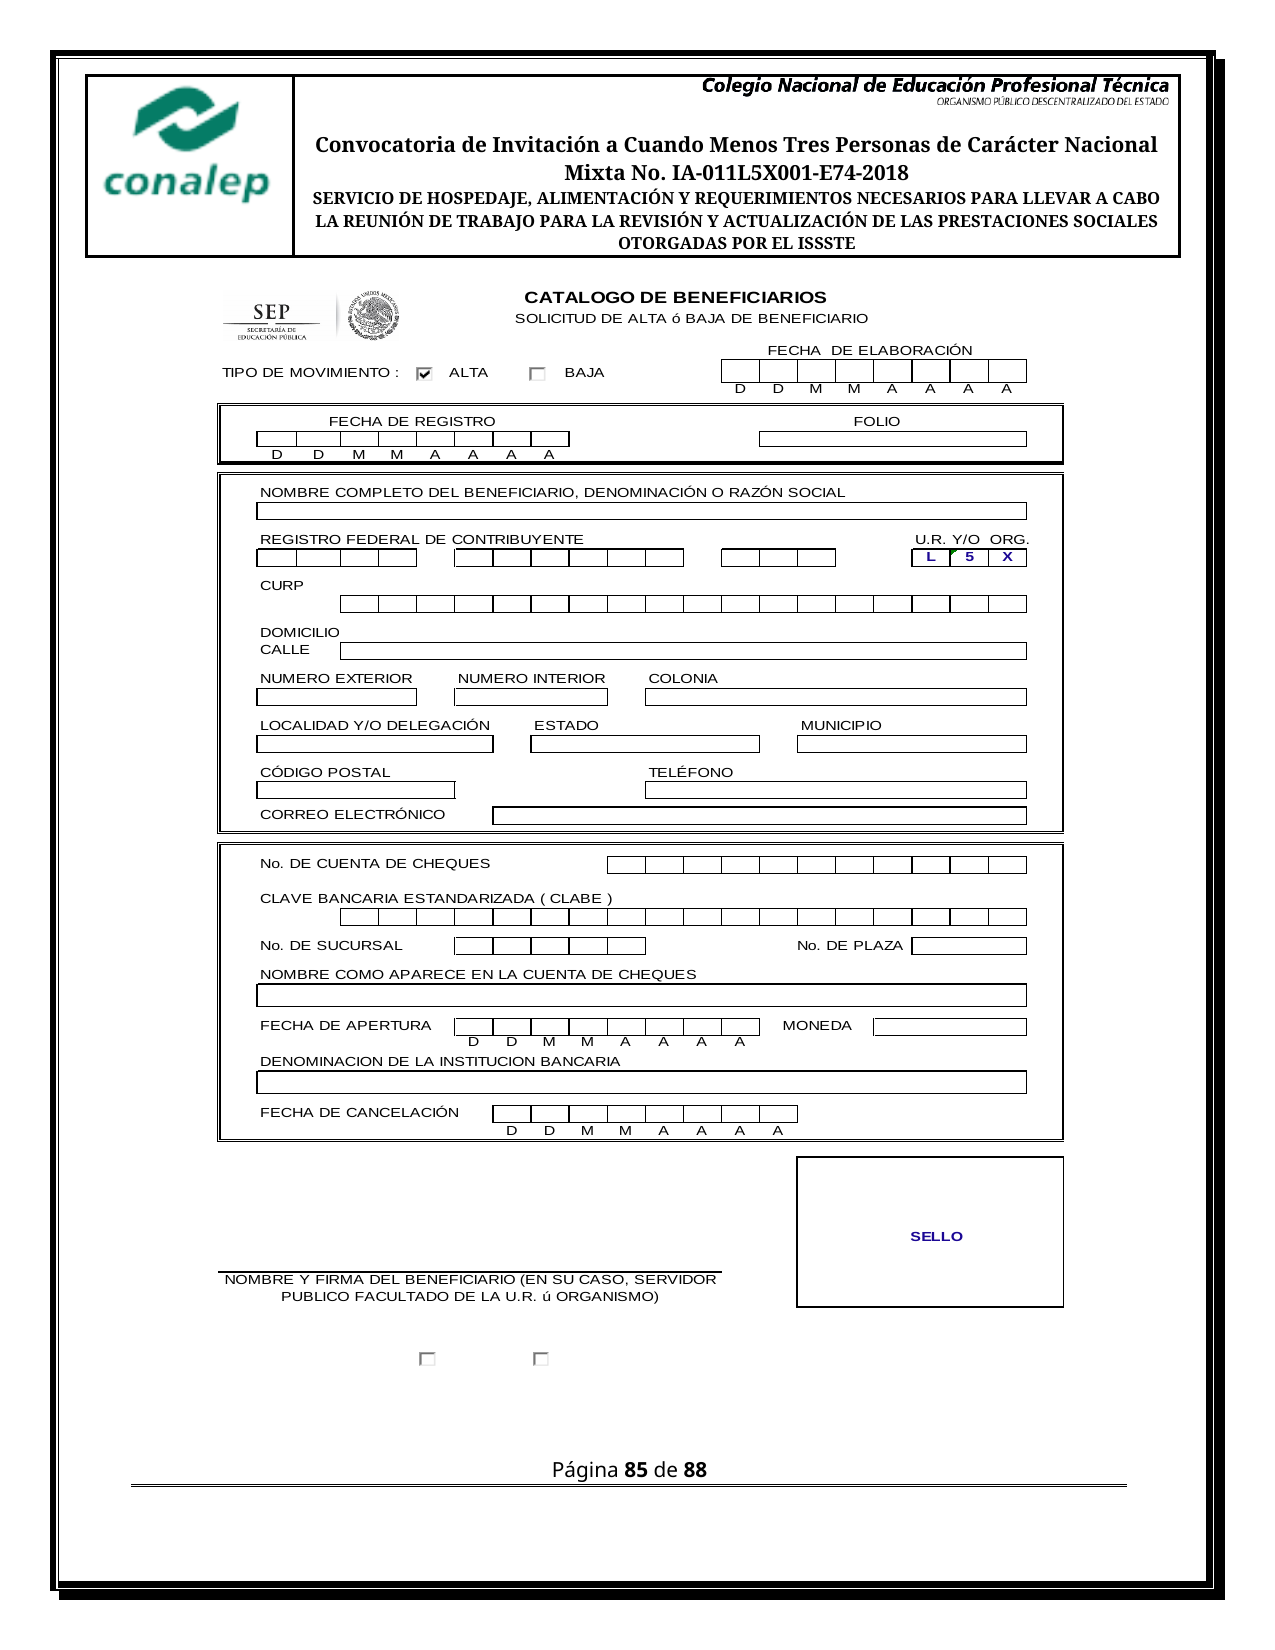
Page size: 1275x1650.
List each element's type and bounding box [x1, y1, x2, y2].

picture [702, 77, 1169, 105]
